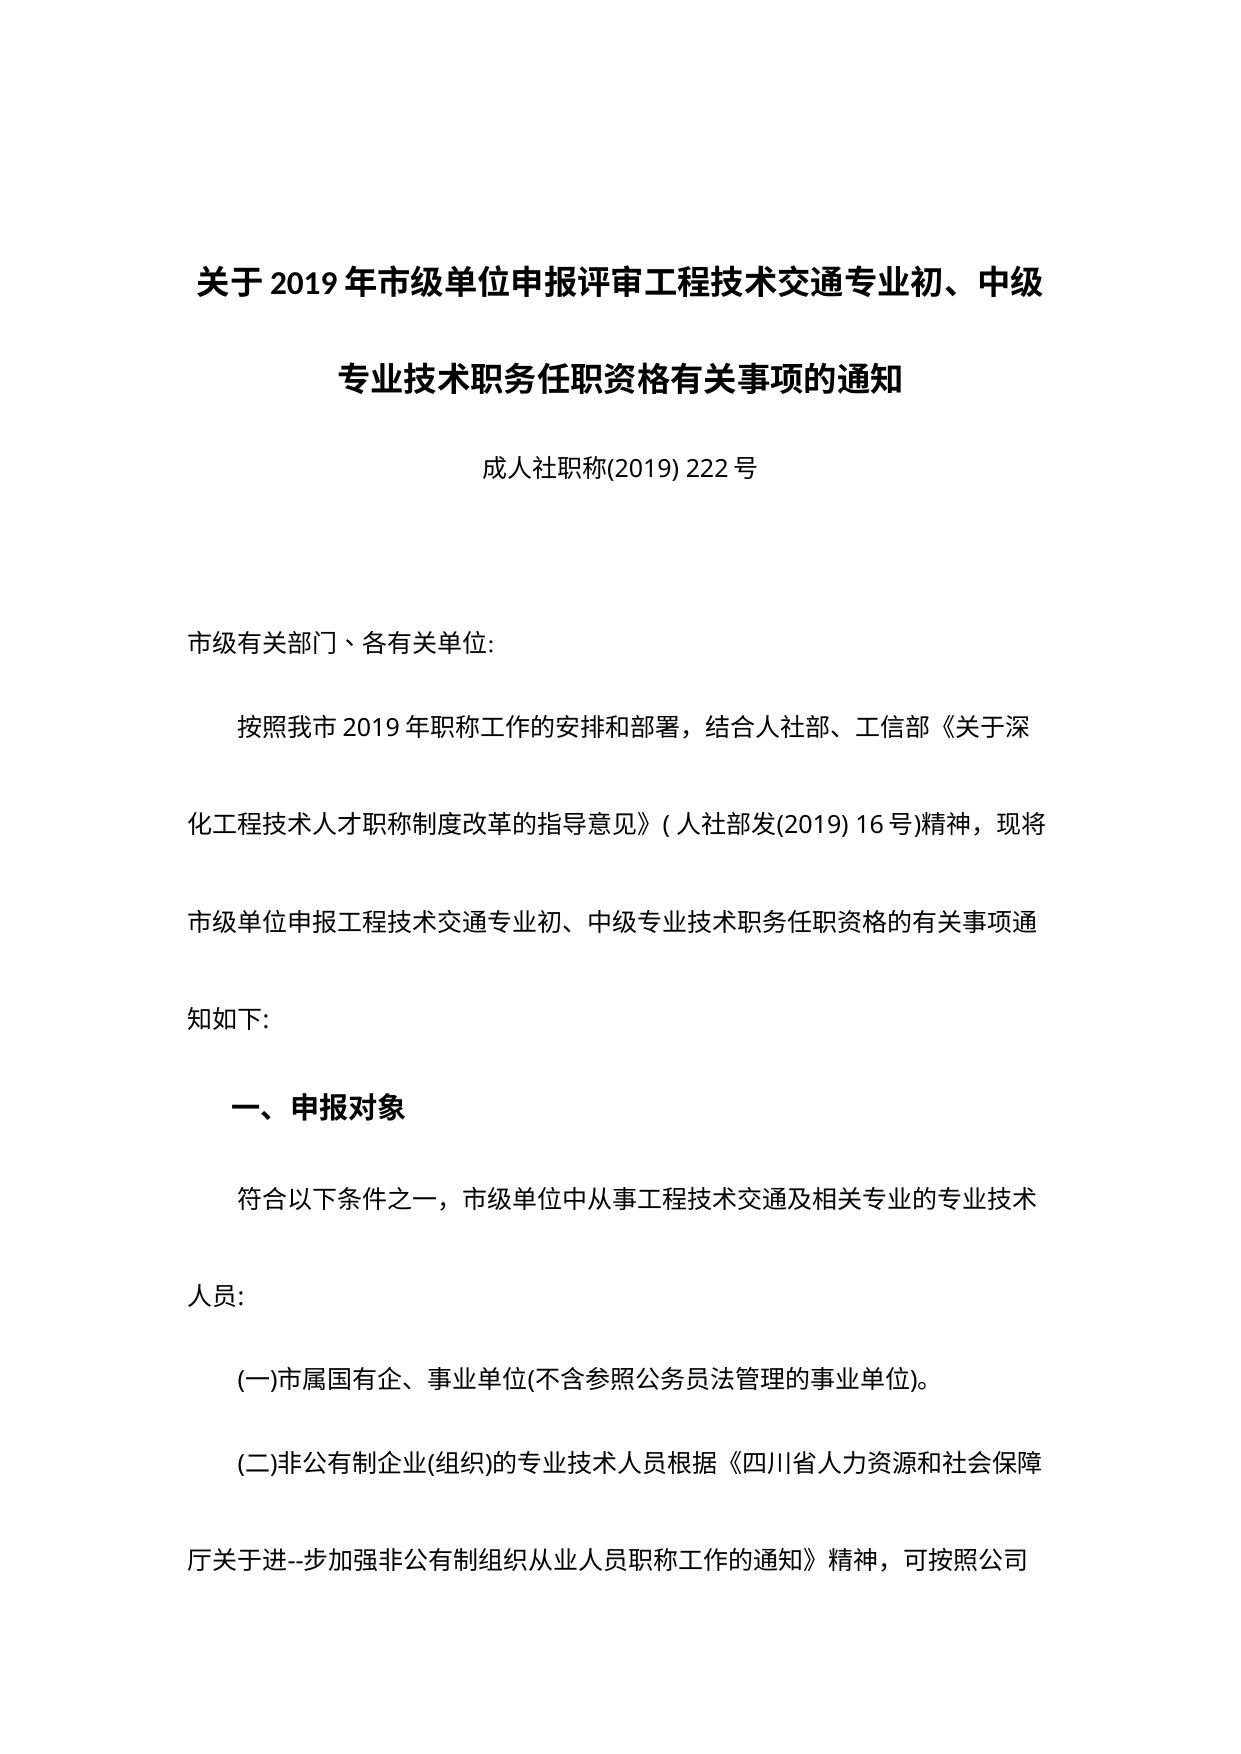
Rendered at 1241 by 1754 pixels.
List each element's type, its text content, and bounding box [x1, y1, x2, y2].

text 符合以下条件之一，市级单位中从事工程技术交通及相关专业的专业技术人员: [187, 1165, 1053, 1327]
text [187, 1429, 1053, 1591]
text 市级有关部门、各有关单位: [187, 611, 1053, 676]
text 关于2019年市级单位申报评审工程技术交通专业初、中级专业技术职务任职资格有关事项的通知 [187, 247, 1053, 410]
text 按照我市2019年职称工作的安排和部署，结合人社部、工信部《关于深化工程技术人才职称制度改革的指导意见》( 人社部发(2019) 16号)精神，现将市级单位申报工程技术交通专业初、中级专业技术职务任职资格的有关事项通知如下: [187, 693, 1053, 1050]
text (一)市属国有企、事业单位(不含参照公务员法管理的事业单位)。 [187, 1346, 1053, 1411]
text 成人社职称(2019) 222号 [187, 434, 1053, 499]
subtitle 一、申报对象 [187, 1073, 1053, 1138]
